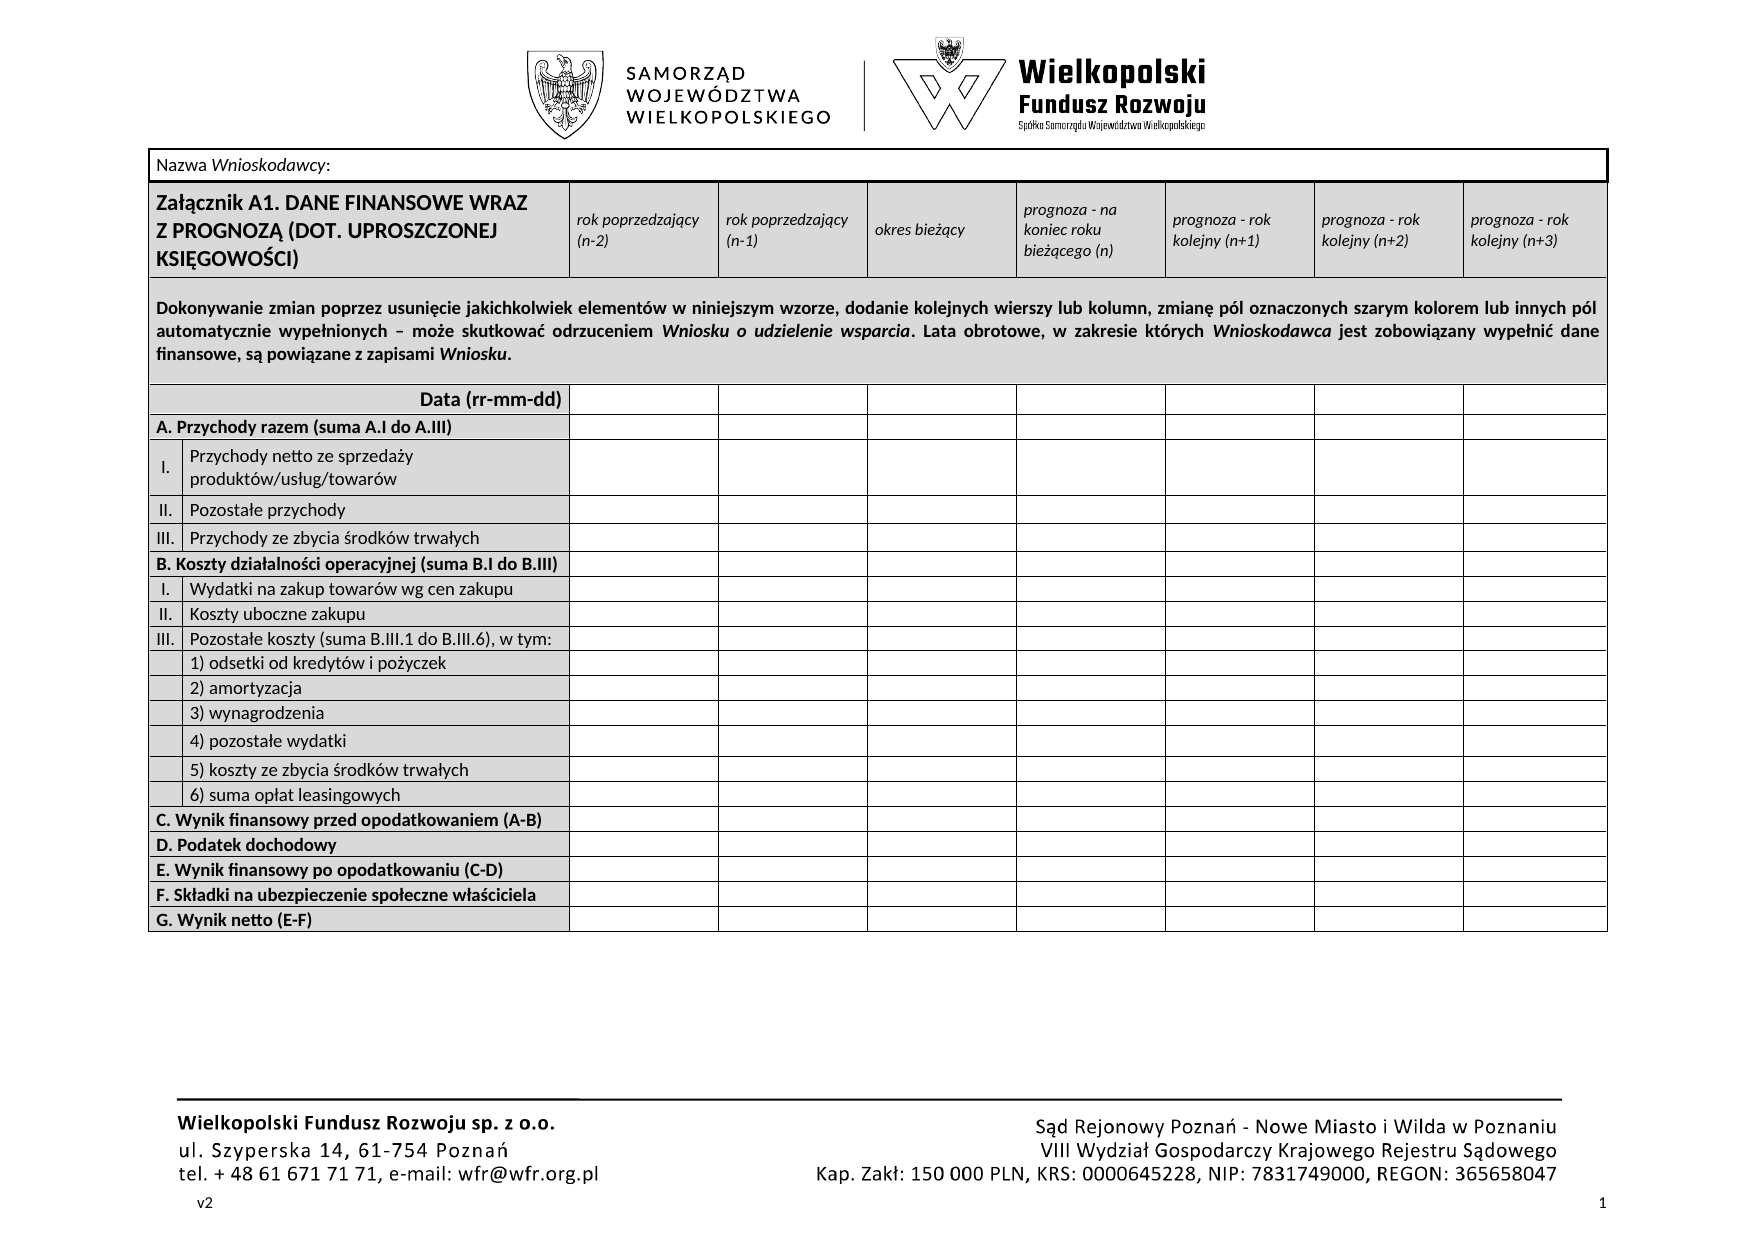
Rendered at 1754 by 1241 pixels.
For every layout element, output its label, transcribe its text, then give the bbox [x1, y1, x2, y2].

table_cell [719, 415, 867, 438]
table_cell [1464, 906, 1607, 931]
table_cell [719, 807, 867, 831]
table_cell G. Wynik netto (E-F) [149, 906, 569, 931]
table_cell Data (rr-mm-dd) [149, 384, 569, 413]
table_cell Pozostałe przychody [183, 496, 569, 523]
table_cell [149, 675, 182, 700]
table_cell [1166, 701, 1314, 725]
table_cell [1315, 496, 1463, 523]
table_cell [868, 415, 1016, 438]
table_cell [1315, 882, 1463, 906]
table_cell [1464, 756, 1607, 781]
table_cell [149, 756, 182, 781]
table_cell [149, 725, 182, 756]
table_cell [1464, 523, 1607, 551]
table_cell III. [149, 523, 182, 551]
picture [176, 1098, 1559, 1197]
table_cell C. Wynik finansowy przed opodatkowaniem (A-B) [149, 806, 569, 831]
table_cell [149, 700, 182, 725]
table_cell 1) odsetki od kredytów i pożyczek [183, 651, 569, 675]
table_cell [1166, 440, 1314, 495]
table_cell [1017, 524, 1165, 551]
table_cell [719, 651, 867, 675]
table_cell [1017, 496, 1165, 523]
table_cell [868, 701, 1016, 725]
table_cell II. [149, 601, 182, 626]
table_cell [1017, 857, 1165, 881]
table_cell [1166, 577, 1314, 601]
table_cell [1315, 726, 1463, 756]
table_cell [1017, 602, 1165, 626]
table_cell [1017, 832, 1165, 856]
table_cell [1315, 832, 1463, 856]
table_cell [1315, 524, 1463, 551]
table_cell F. Składki na ubezpieczenie społeczne właściciela [149, 881, 569, 906]
table_cell [1464, 495, 1607, 523]
table_cell [570, 627, 718, 650]
table_cell [1315, 415, 1463, 438]
table_cell [570, 757, 718, 781]
table_cell [1315, 857, 1463, 881]
table_cell [570, 440, 718, 495]
table_cell [868, 651, 1016, 675]
table_cell [1315, 782, 1463, 806]
table_cell [868, 857, 1016, 881]
table_cell [1017, 676, 1165, 700]
table_cell 4) pozostałe wydatki [183, 726, 569, 756]
table_cell 3) wynagrodzenia [183, 701, 569, 725]
table_cell [719, 524, 867, 551]
table_cell [719, 577, 867, 601]
table_cell prognoza - rok kolejny (n+2) [1315, 183, 1463, 277]
table_cell [1166, 651, 1314, 675]
table_cell [1017, 627, 1165, 650]
table_cell [868, 832, 1016, 856]
table_cell [570, 676, 718, 700]
table_cell [570, 524, 718, 551]
table_cell [1017, 907, 1165, 931]
table_cell [719, 496, 867, 523]
table_cell [1464, 650, 1607, 675]
table_cell [868, 757, 1016, 781]
table_cell [1166, 907, 1314, 931]
table_cell [1166, 782, 1314, 806]
table_cell [1315, 577, 1463, 601]
table_cell [1017, 415, 1165, 438]
table_cell Załącznik A1. DANE FINANSOWE WRAZ Z PROGNOZĄ (DOT. UPROSZCZONEJ KSIĘGOWOŚCI) [149, 183, 569, 277]
table_cell [1166, 524, 1314, 551]
table_cell D. Podatek dochodowy [149, 831, 569, 856]
table_cell [719, 440, 867, 495]
table_cell [1464, 856, 1607, 881]
table_cell [1166, 415, 1314, 438]
table_cell [570, 552, 718, 576]
table_cell [719, 701, 867, 725]
table_cell [570, 857, 718, 881]
table_cell [1464, 725, 1607, 756]
table_cell [868, 782, 1016, 806]
table_cell [868, 602, 1016, 626]
table_cell [1166, 602, 1314, 626]
table_cell [1166, 385, 1314, 413]
table_cell Wydatki na zakup towarów wg cen zakupu [183, 577, 569, 601]
table_cell [570, 907, 718, 931]
table_cell [1017, 440, 1165, 495]
table_cell [1166, 757, 1314, 781]
table_cell rok poprzedzający (n-1) [719, 183, 867, 277]
table_cell okres bieżący [868, 183, 1016, 277]
table_cell 5) koszty ze zbycia środków trwałych [183, 757, 569, 781]
table_cell [1166, 676, 1314, 700]
table_cell [1464, 781, 1607, 806]
table_cell [1315, 757, 1463, 781]
table_cell [149, 650, 182, 675]
table_cell [1464, 576, 1607, 601]
table_cell [1017, 726, 1165, 756]
table_cell [570, 832, 718, 856]
table_cell 2) amortyzacja [183, 676, 569, 700]
table_cell [868, 807, 1016, 831]
table_cell Koszty uboczne zakupu [183, 602, 569, 626]
table_cell Pozostałe koszty (suma B.III.1 do B.III.6), w tym: [183, 627, 569, 650]
table_cell Przychody netto ze sprzedaży produktów/usług/towarów [183, 440, 569, 495]
table_cell [1315, 385, 1463, 413]
table_cell [868, 907, 1016, 931]
table_cell [1464, 806, 1607, 831]
table_cell [1315, 627, 1463, 650]
table_cell Przychody ze zbycia środków trwałych [183, 524, 569, 551]
table_cell [1166, 627, 1314, 650]
table_cell [1315, 552, 1463, 576]
table_cell [719, 552, 867, 576]
table_header Nazwa Wnioskodawcy: [150, 150, 1606, 180]
table_cell [868, 385, 1016, 413]
table_cell [570, 701, 718, 725]
table_cell [1315, 807, 1463, 831]
table_cell II. [149, 495, 182, 523]
table_cell [1464, 439, 1607, 495]
table_cell [719, 782, 867, 806]
table_cell [868, 726, 1016, 756]
table_cell [1017, 757, 1165, 781]
table_cell [1464, 675, 1607, 700]
table_cell [1166, 832, 1314, 856]
table_cell [570, 782, 718, 806]
table_cell [1315, 907, 1463, 931]
table_cell [570, 807, 718, 831]
table_cell [1017, 807, 1165, 831]
table_cell prognoza - rok kolejny (n+3) [1464, 183, 1607, 277]
table_cell A. Przychody razem (suma A.I do A.III) [149, 414, 569, 438]
table_cell [1315, 701, 1463, 725]
table_cell [1017, 577, 1165, 601]
table_cell [868, 552, 1016, 576]
table_cell [570, 577, 718, 601]
table_cell [570, 882, 718, 906]
table_cell [1166, 552, 1314, 576]
table_cell [868, 577, 1016, 601]
table_cell [1464, 831, 1607, 856]
table_cell [1166, 807, 1314, 831]
table_cell prognoza - na koniec roku bieżącego (n) [1017, 183, 1165, 277]
table_cell [1315, 440, 1463, 495]
table_cell [1017, 651, 1165, 675]
table_cell [1464, 626, 1607, 650]
table_cell [1166, 726, 1314, 756]
table_cell [719, 907, 867, 931]
table_cell [868, 676, 1016, 700]
table_cell [868, 524, 1016, 551]
table_cell [719, 857, 867, 881]
table_cell [719, 676, 867, 700]
table_cell [1464, 384, 1607, 413]
table_cell III. [149, 626, 182, 650]
table_cell [868, 882, 1016, 906]
table_cell [868, 496, 1016, 523]
table_cell [570, 602, 718, 626]
table_cell [570, 385, 718, 413]
table_cell [719, 627, 867, 650]
table_cell Dokonywanie zmian poprzez usunięcie jakichkolwiek elementów w niniejszym wzorze, dodanie kolejnych wierszy lub kolumn, zmianę pól oznaczonych szarym kolorem lub innych pól automatycznie wypełnionych – może skutkować odrzuceniem Wniosku o udzielenie wsparcia. Lata obrotowe, w zakresie których Wnioskodawca jest zobowiązany wypełnić dane finansowe, są powiązane z zapisami Wniosku. [149, 277, 1607, 383]
table_cell [868, 440, 1016, 495]
table_cell [570, 726, 718, 756]
table_cell [1464, 601, 1607, 626]
table_cell [1166, 496, 1314, 523]
table_cell [719, 602, 867, 626]
table_cell [719, 385, 867, 413]
table_cell [1315, 676, 1463, 700]
table_cell [570, 415, 718, 438]
table_cell I. [149, 576, 182, 601]
table_cell [1017, 882, 1165, 906]
picture [483, 26, 1267, 148]
table_cell [1315, 651, 1463, 675]
table_cell [1315, 602, 1463, 626]
table_cell [1464, 414, 1607, 438]
table_cell E. Wynik finansowy po opodatkowaniu (C-D) [149, 856, 569, 881]
table_cell [719, 882, 867, 906]
table_cell [149, 781, 182, 806]
table_cell [1166, 857, 1314, 881]
table_cell I. [149, 439, 182, 495]
table_cell [1017, 701, 1165, 725]
table_cell [719, 757, 867, 781]
table_cell [1166, 882, 1314, 906]
table_cell [1464, 881, 1607, 906]
table_cell 6) suma opłat leasingowych [183, 782, 569, 806]
table_cell [719, 726, 867, 756]
table_cell [1464, 700, 1607, 725]
table_cell [1017, 782, 1165, 806]
table_cell [570, 496, 718, 523]
table_cell [719, 832, 867, 856]
table_cell prognoza - rok kolejny (n+1) [1166, 183, 1314, 277]
table_cell [1017, 552, 1165, 576]
table_cell [868, 627, 1016, 650]
table_cell rok poprzedzający (n-2) [570, 183, 718, 277]
table_cell [1017, 385, 1165, 413]
table_cell B. Koszty działalności operacyjnej (suma B.I do B.III) [149, 551, 569, 576]
table_cell [570, 651, 718, 675]
table_cell [1464, 551, 1607, 576]
